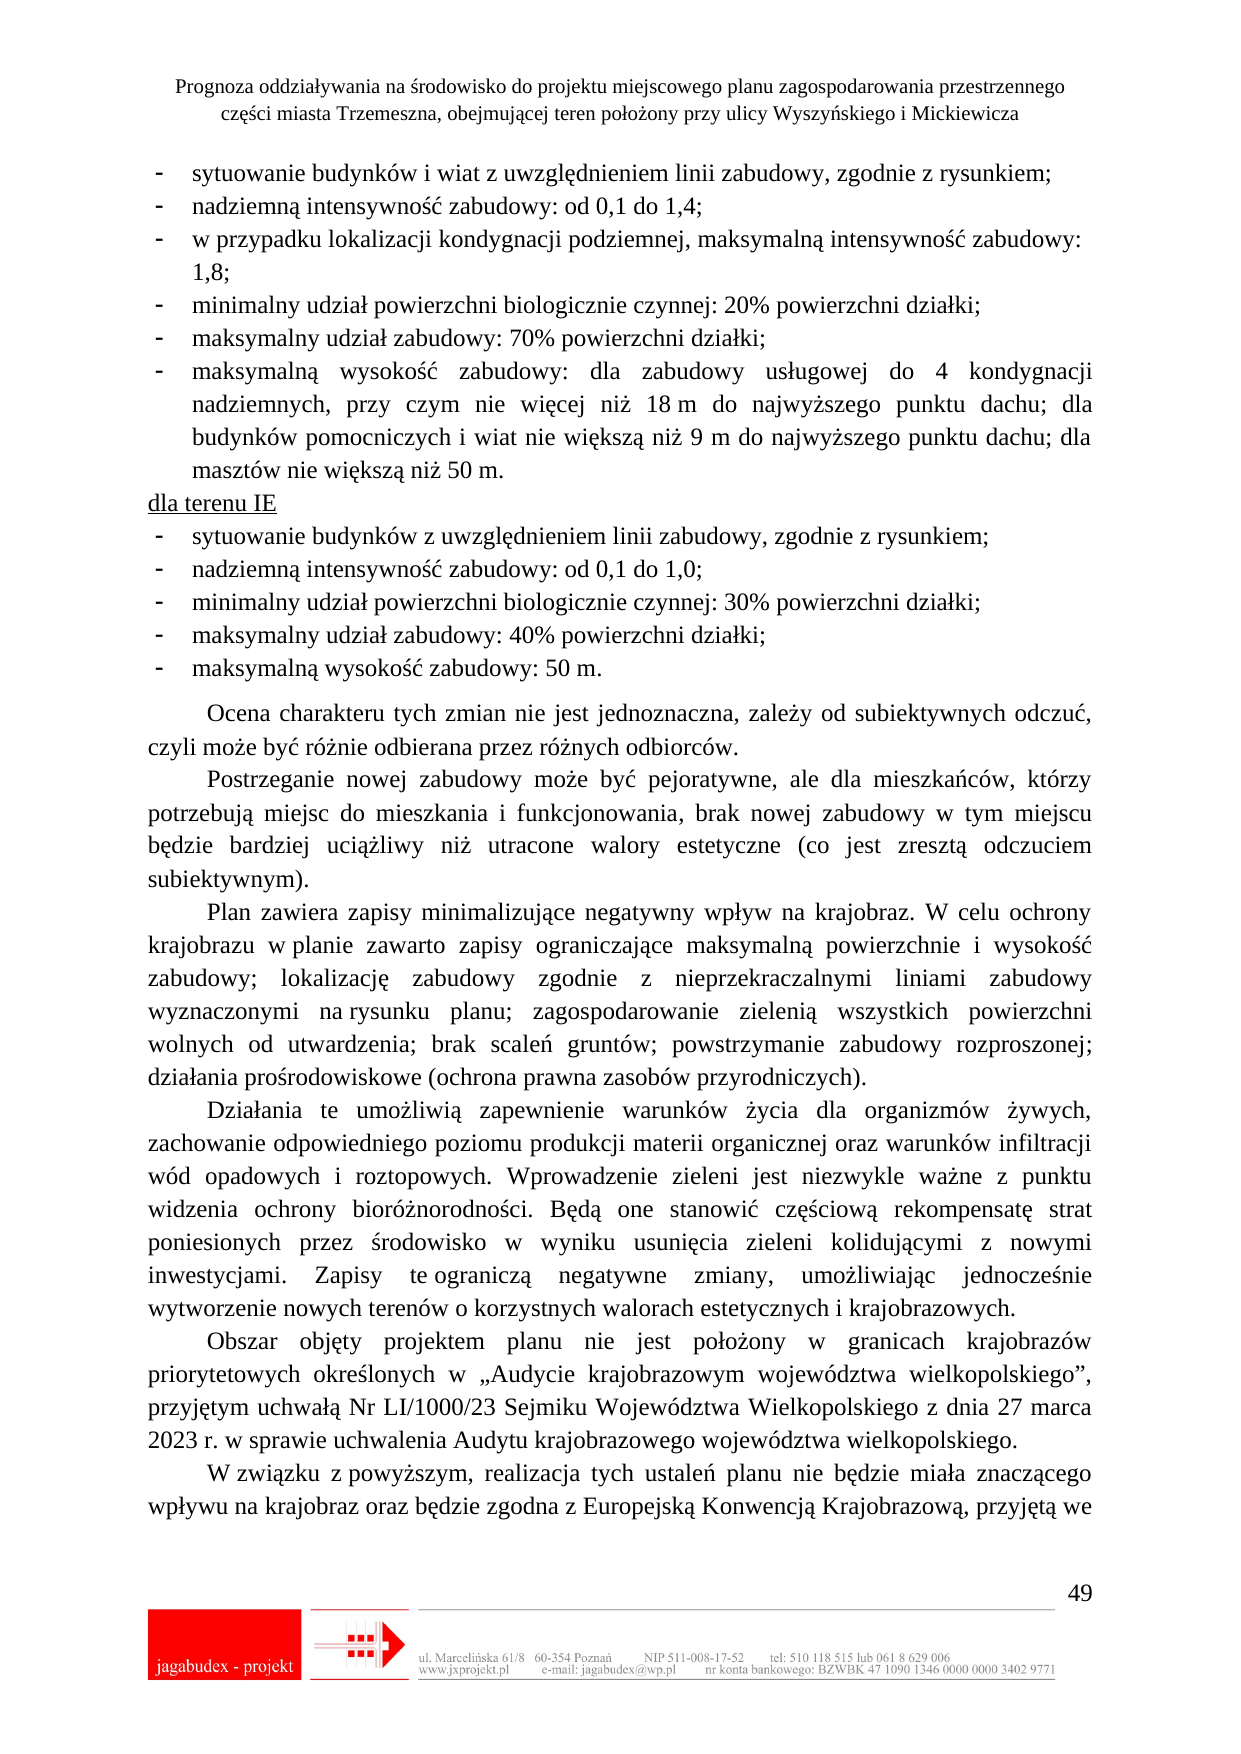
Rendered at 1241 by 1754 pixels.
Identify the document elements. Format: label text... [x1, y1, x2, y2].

list minimalny udział powierzchni biologicznie czynnej: 30% powierzchni działki; [155, 587, 1093, 616]
list minimalny udział powierzchni biologicznie czynnej: 20% powierzchni działki; [155, 290, 1093, 318]
picture [147, 1606, 1056, 1681]
list sytuowanie budynków i wiat z uwzględnieniem linii zabudowy, zgodnie z rysunkiem; [155, 158, 1093, 186]
text Ocena charakteru tych zmian nie jest jednoznaczna, zależy od subiektywnych odczuć, czyli może być różnie odbierana przez różnych odbiorców. [148, 698, 1093, 760]
list sytuowanie budynków z uwzględnieniem linii zabudowy, zgodnie z rysunkiem; [155, 521, 1093, 550]
text Plan zawiera zapisy minimalizujące negatywny wpływ na krajobraz. W celu ochrony krajobrazu w planie zawarto zapisy ograniczające maksymalną powierzchnie i wysokość zabudowy; lokalizację zabudowy zgodnie z nieprzekraczalnymi liniami zabudowy wyznaczonymi na rysunku planu; zagospodarowanie zielenią wszystkich powierzchni wolnych od utwardzenia; brak scaleń gruntów; powstrzymanie zabudowy rozproszonej; działania prośrodowiskowe (ochrona prawna zasobów przyrodniczych). [148, 897, 1093, 1091]
list maksymalny udział zabudowy: 70% powierzchni działki; [155, 323, 1093, 352]
text Obszar objęty projektem planu nie jest położony w granicach krajobrazów priorytetowych określonych w „Audycie krajobrazowym województwa wielkopolskiego”, przyjętym uchwałą Nr LI/1000/23 Sejmiku Województwa Wielkopolskiego z dnia 27 marca 2023 r. w sprawie uchwalenia Audytu krajobrazowego województwa wielkopolskiego. [148, 1326, 1093, 1454]
list maksymalną wysokość zabudowy: 50 m. [155, 653, 1093, 682]
list nadziemną intensywność zabudowy: od 0,1 do 1,4; [155, 191, 1093, 219]
text Postrzeganie nowej zabudowy może być pejoratywne, ale dla mieszkańców, którzy potrzebują miejsc do mieszkania i funkcjonowania, brak nowej zabudowy w tym miejscu będzie bardziej uciążliwy niż utracone walory estetyczne (co jest zresztą odczuciem subiektywnym). [148, 764, 1093, 892]
text dla terenu IE [148, 488, 1093, 517]
list maksymalny udział zabudowy: 40% powierzchni działki; [155, 620, 1093, 649]
text Działania te umożliwią zapewnienie warunków życia dla organizmów żywych, zachowanie odpowiedniego poziomu produkcji materii organicznej oraz warunków infiltracji wód opadowych i roztopowych. Wprowadzenie zieleni jest niezwykle ważne z punktu widzenia ochrony bioróżnorodności. Będą one stanowić częściową rekompensatę strat poniesionych przez środowisko w wyniku usunięcia zieleni kolidującymi z nowymi inwestycjami. Zapisy te ograniczą negatywne zmiany, umożliwiając jednocześnie wytworzenie nowych terenów o korzystnych walorach estetycznych i krajobrazowych. [148, 1095, 1093, 1322]
list nadziemną intensywność zabudowy: od 0,1 do 1,0; [155, 554, 1093, 583]
list w przypadku lokalizacji kondygnacji podziemnej, maksymalną intensywność zabudowy:1,8; [155, 224, 1093, 286]
list maksymalną wysokość zabudowy: dla zabudowy usługowej do 4 kondygnacji nadziemnych, przy czym nie więcej niż 18 m do najwyższego punktu dachu; dla budynków pomocniczych i wiat nie większą niż 9 m do najwyższego punktu dachu; dla masztów nie większą niż 50 m. [155, 356, 1093, 484]
